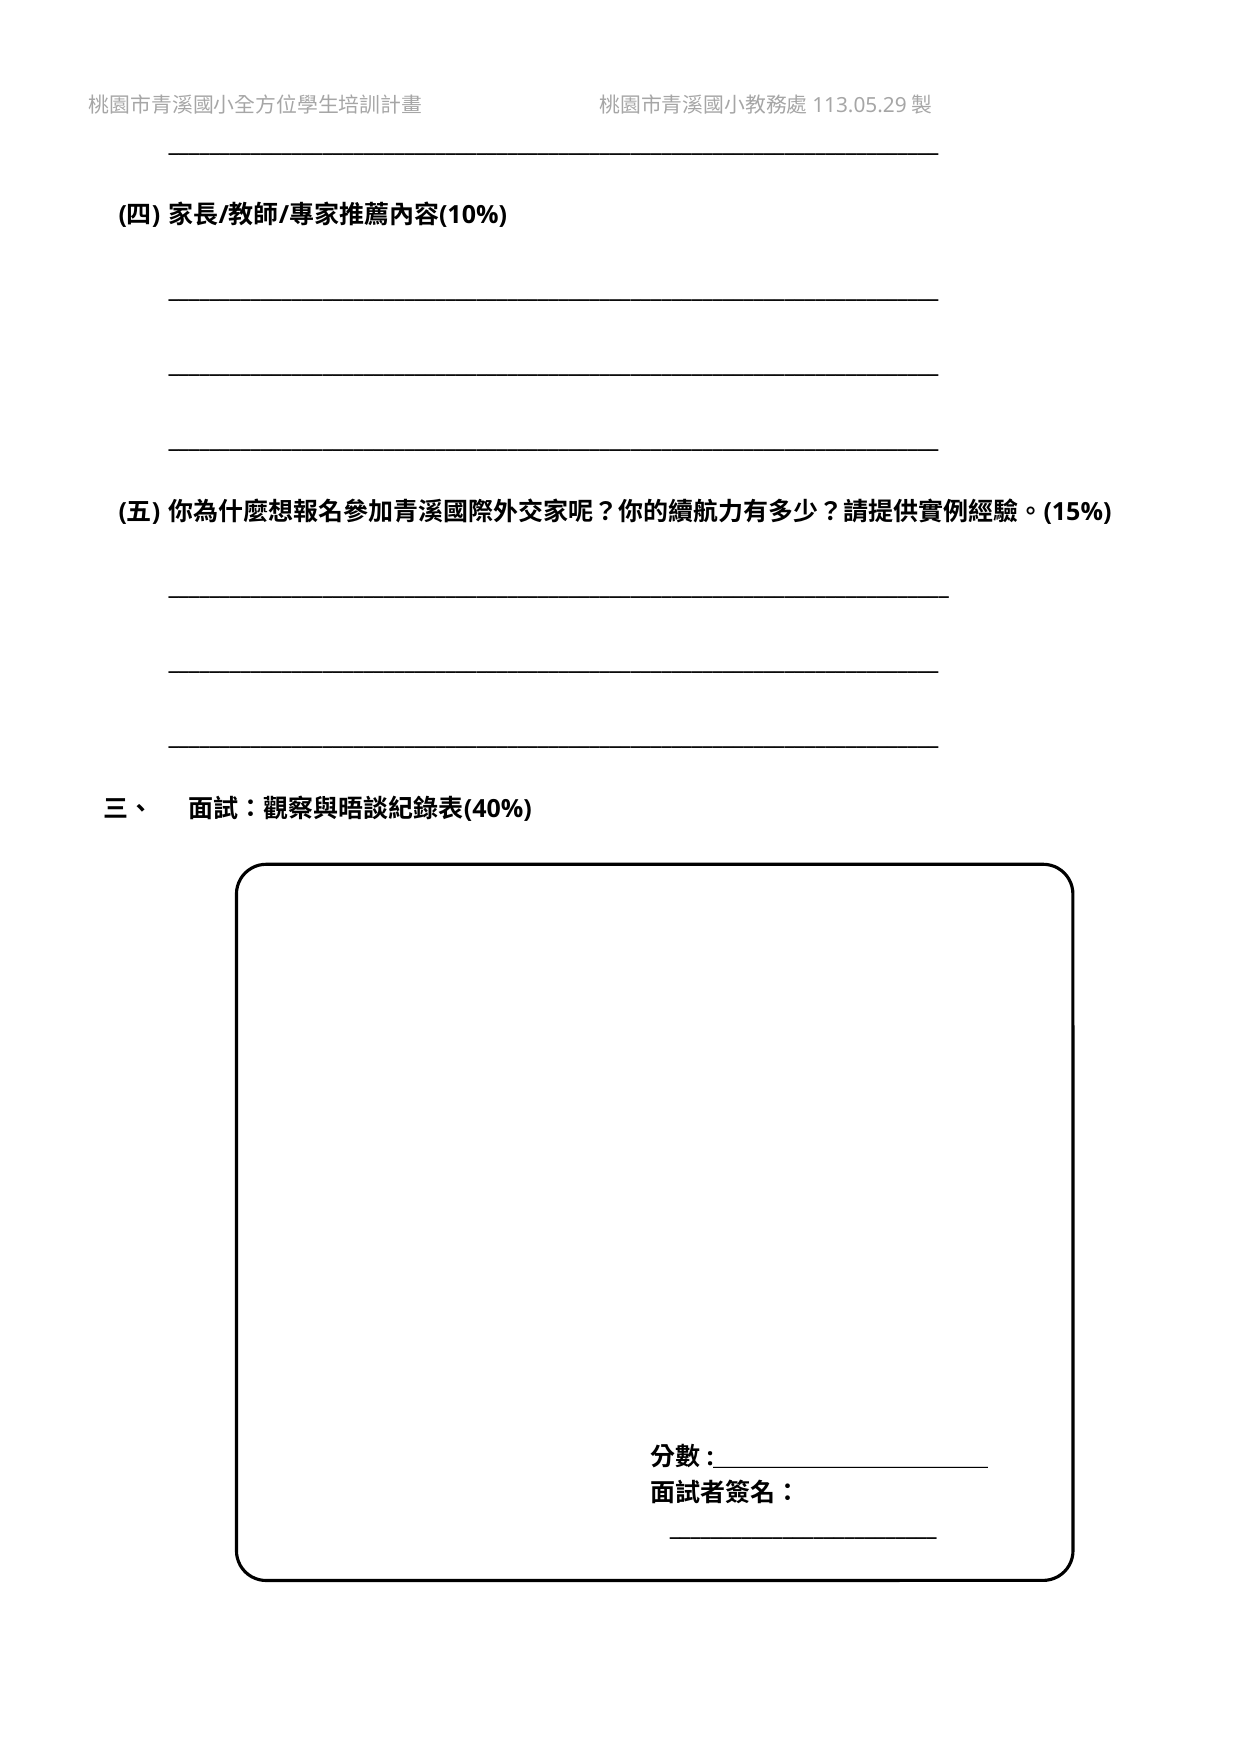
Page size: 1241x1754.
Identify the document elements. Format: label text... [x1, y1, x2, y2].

list 你為什麼想報名參加青溪國際外交家呢？你的續航力有多少？請提供實例經驗。(15%) ____________________________________________________________________________ ___________________________________________________________________________ ___________________________________________________________________________ [118, 491, 1152, 753]
list 面試：觀察與晤談紀錄表(40%) [103, 787, 1152, 825]
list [118, 123, 1152, 160]
list 家長/教師/專家推薦內容(10%) ___________________________________________________________________________ ___________________________________________________________________________ ___________________________________________________________________________ [118, 194, 1152, 457]
